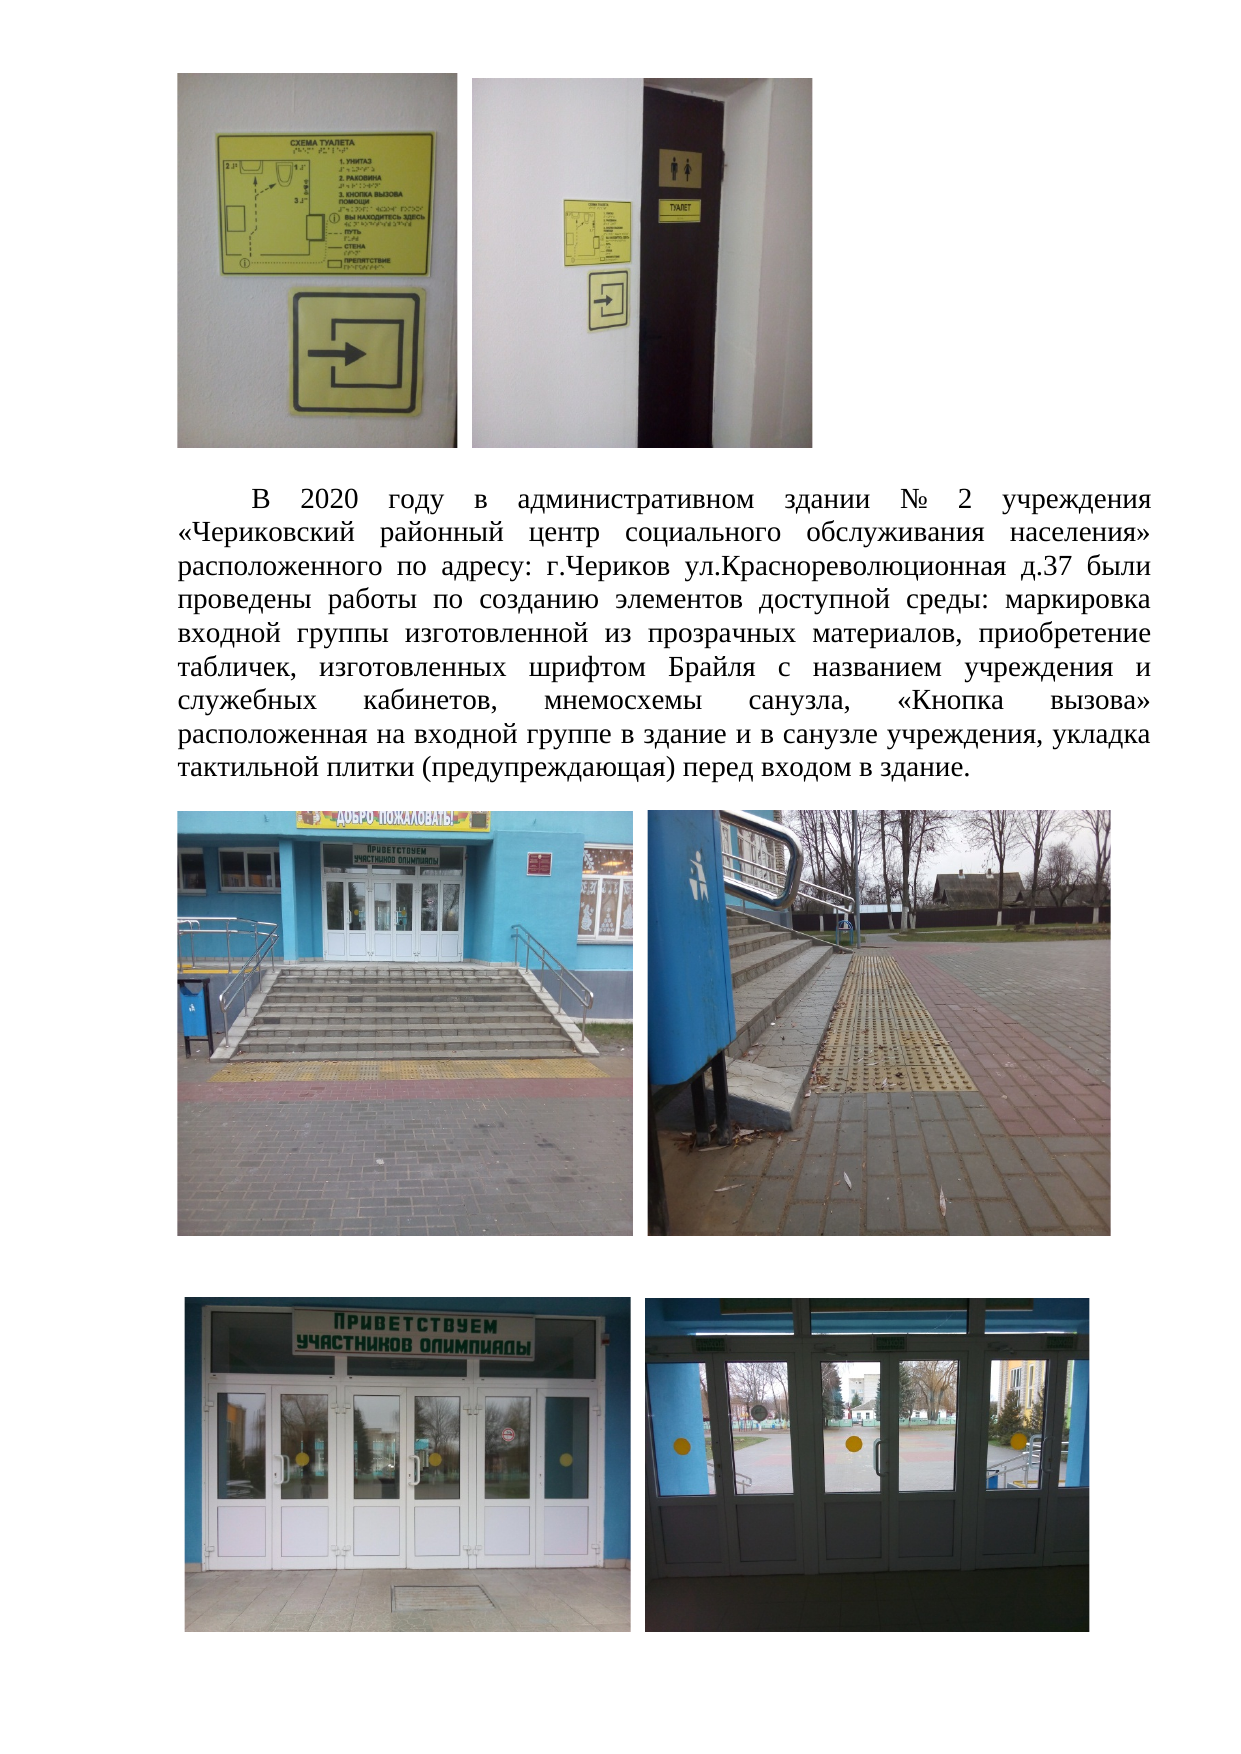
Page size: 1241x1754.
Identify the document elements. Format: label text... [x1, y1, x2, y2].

picture [645, 1298, 1090, 1632]
picture [472, 78, 813, 448]
picture [177, 73, 458, 448]
text В 2020 году в административном здании № 2 учреждения «Чериковский районный центр социального обслуживания населения» расположенного по адресу: г.Чериков ул.Краснореволюционная д.37 были проведены работы по созданию элементов доступной среды: маркировка входной группы изготовленной из прозрачных материалов, приобретение табличек, изготовленных шрифтом Брайля с названием учреждения и служебных кабинетов, мнемосхемы санузла, «Кнопка вызова» расположенная на входной группе в здание и в санузле учреждения, укладка тактильной плитки (предупреждающая) перед входом в здание. [177, 481, 1152, 783]
picture [177, 811, 633, 1236]
picture [184, 1297, 631, 1632]
picture [647, 810, 1111, 1236]
